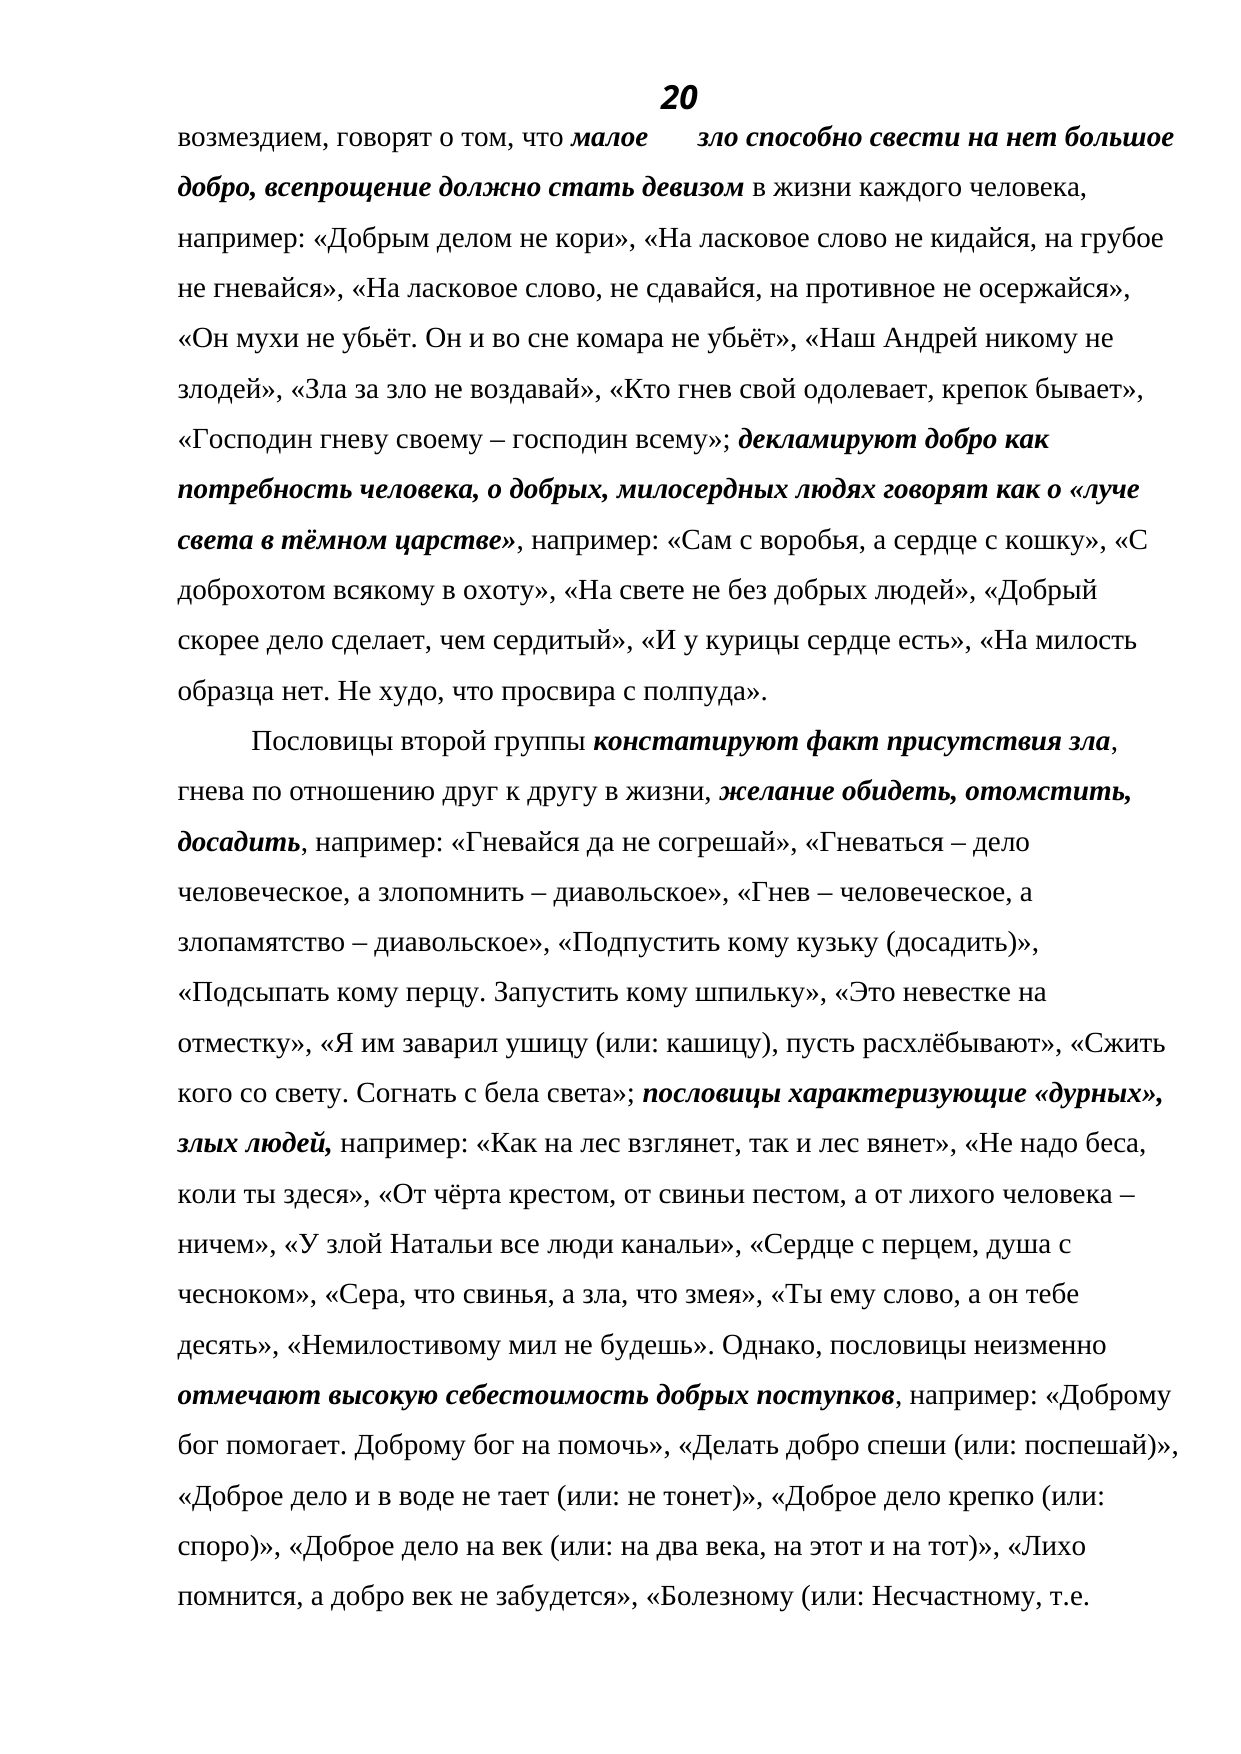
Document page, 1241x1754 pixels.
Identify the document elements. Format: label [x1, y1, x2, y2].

text [177, 119, 1181, 706]
text [177, 723, 1181, 1612]
